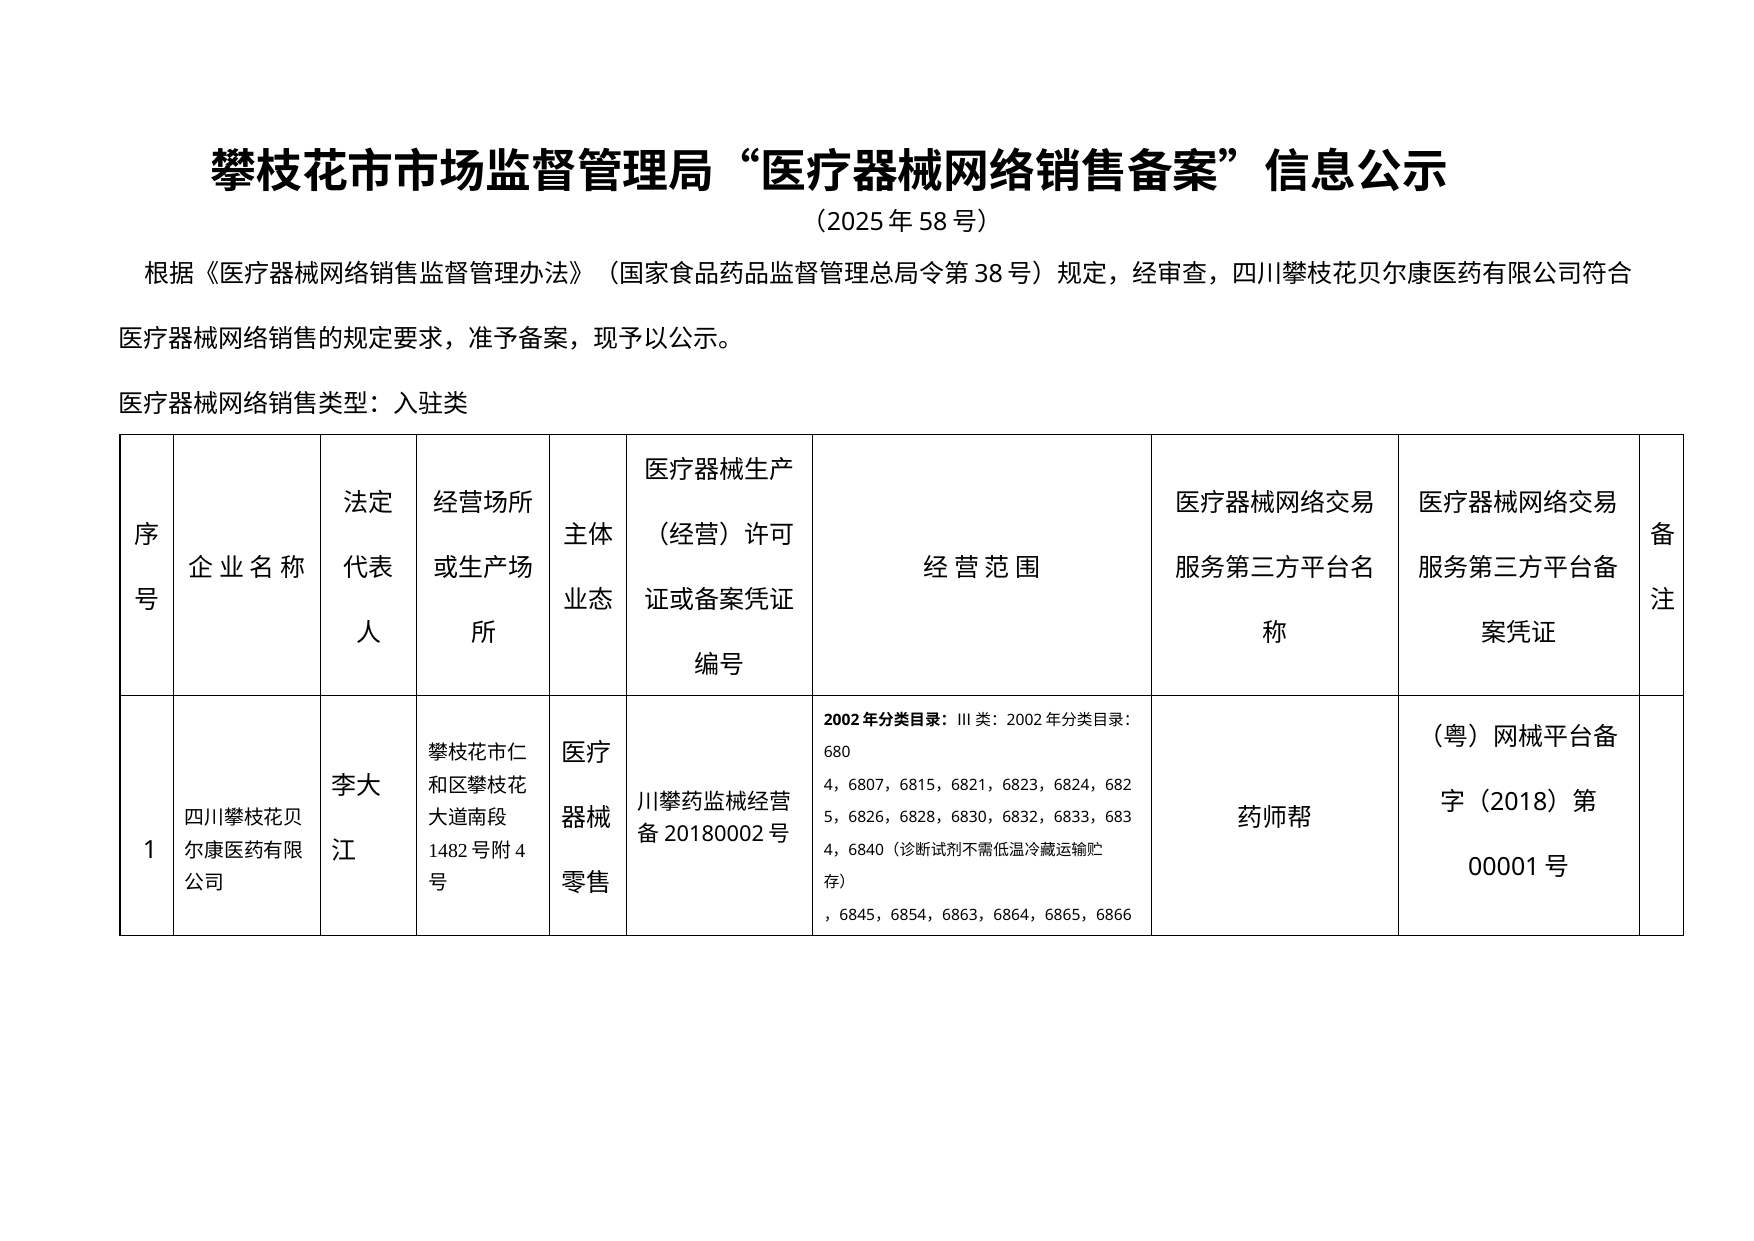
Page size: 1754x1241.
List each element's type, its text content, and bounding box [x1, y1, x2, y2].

text 根据《医疗器械网络销售监督管理办法》（国家食品药品监督管理总局令第38号）规定，经审查，四川攀枝花贝尔康医药有限公司符合医疗器械网络销售的规定要求，准予备案，现予以公示。 [118, 239, 1636, 369]
table_header 主体业态 [550, 435, 626, 695]
table_cell 药师帮 [1152, 696, 1398, 935]
table_cell 医疗器械零售 [550, 696, 626, 935]
text 攀枝花市市场监督管理局“医疗器械网络销售备案”信息公示 [110, 133, 1644, 201]
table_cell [813, 696, 1151, 935]
table_header 经 营 范 围 [813, 435, 1151, 695]
text 医疗器械网络销售类型：入驻类 [118, 369, 1636, 434]
table_cell 1 [121, 696, 173, 935]
table_header 企 业 名 称 [174, 435, 320, 695]
text （2025年58号） [110, 201, 1644, 239]
table_cell 四川攀枝花贝尔康医药有限公司 [174, 696, 320, 935]
table_header 法定代表 人 [321, 435, 416, 695]
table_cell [417, 696, 549, 935]
table_header 序号 [121, 435, 173, 695]
table_header 医疗器械网络交易服务第三方平台名称 [1152, 435, 1398, 695]
table_header 医疗器械生产（经营）许可证或备案凭证 编号 [627, 435, 812, 695]
table_header 备注 [1640, 435, 1683, 695]
table_cell 李大江 [321, 696, 416, 935]
table_header 经营场所或生产场所 [417, 435, 549, 695]
table_cell [1640, 696, 1683, 935]
table_cell 川攀药监械经营备20180002号 [627, 696, 812, 935]
table_header 医疗器械网络交易服务第三方平台备案凭证 [1399, 435, 1639, 695]
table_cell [1399, 696, 1639, 935]
